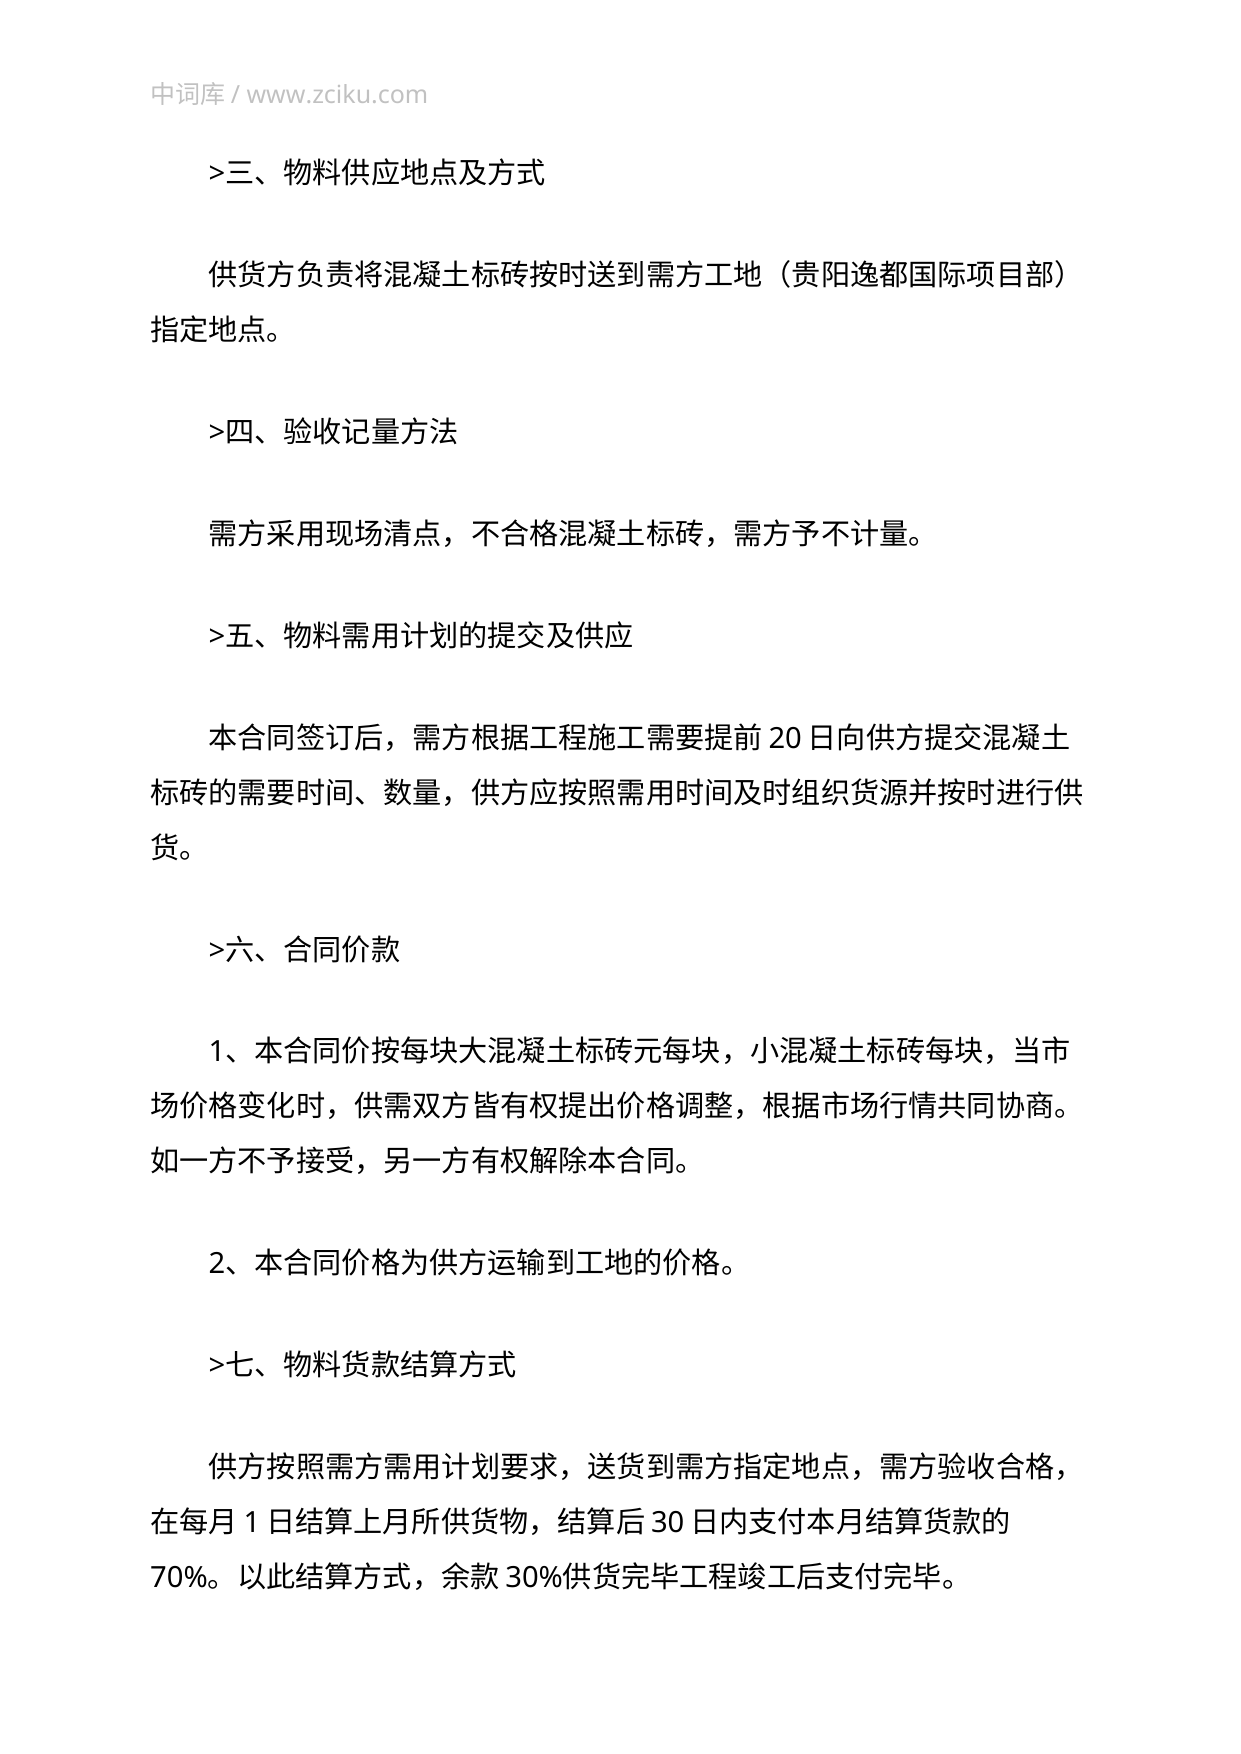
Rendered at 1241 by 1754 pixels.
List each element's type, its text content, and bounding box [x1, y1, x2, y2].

text >四、验收记量方法 [150, 409, 1090, 451]
text 2、本合同价格为供方运输到工地的价格。 [150, 1240, 1090, 1282]
text 本合同签订后，需方根据工程施工需要提前20日向供方提交混凝土标砖的需要时间、数量，供方应按照需用时间及时组织货源并按时进行供货。 [150, 714, 1090, 867]
text 供方按照需方需用计划要求，送货到需方指定地点，需方验收合格，在每月1日结算上月所供货物，结算后30日内支付本月结算货款的70%。以此结算方式，余款30%供货完毕工程竣工后支付完毕。 [150, 1444, 1090, 1596]
text >五、物料需用计划的提交及供应 [150, 612, 1090, 655]
text 供货方负责将混凝土标砖按时送到需方工地（贵阳逸都国际项目部）指定地点。 [150, 252, 1090, 349]
text >七、物料货款结算方式 [150, 1342, 1090, 1384]
text 需方采用现场清点，不合格混凝土标砖，需方予不计量。 [150, 511, 1090, 553]
text 1、本合同价按每块大混凝土标砖元每块，小混凝土标砖每块，当市场价格变化时，供需双方皆有权提出价格调整，根据市场行情共同协商。如一方不予接受，另一方有权解除本合同。 [150, 1028, 1090, 1180]
text >三、物料供应地点及方式 [150, 150, 1090, 192]
text >六、合同价款 [150, 926, 1090, 968]
